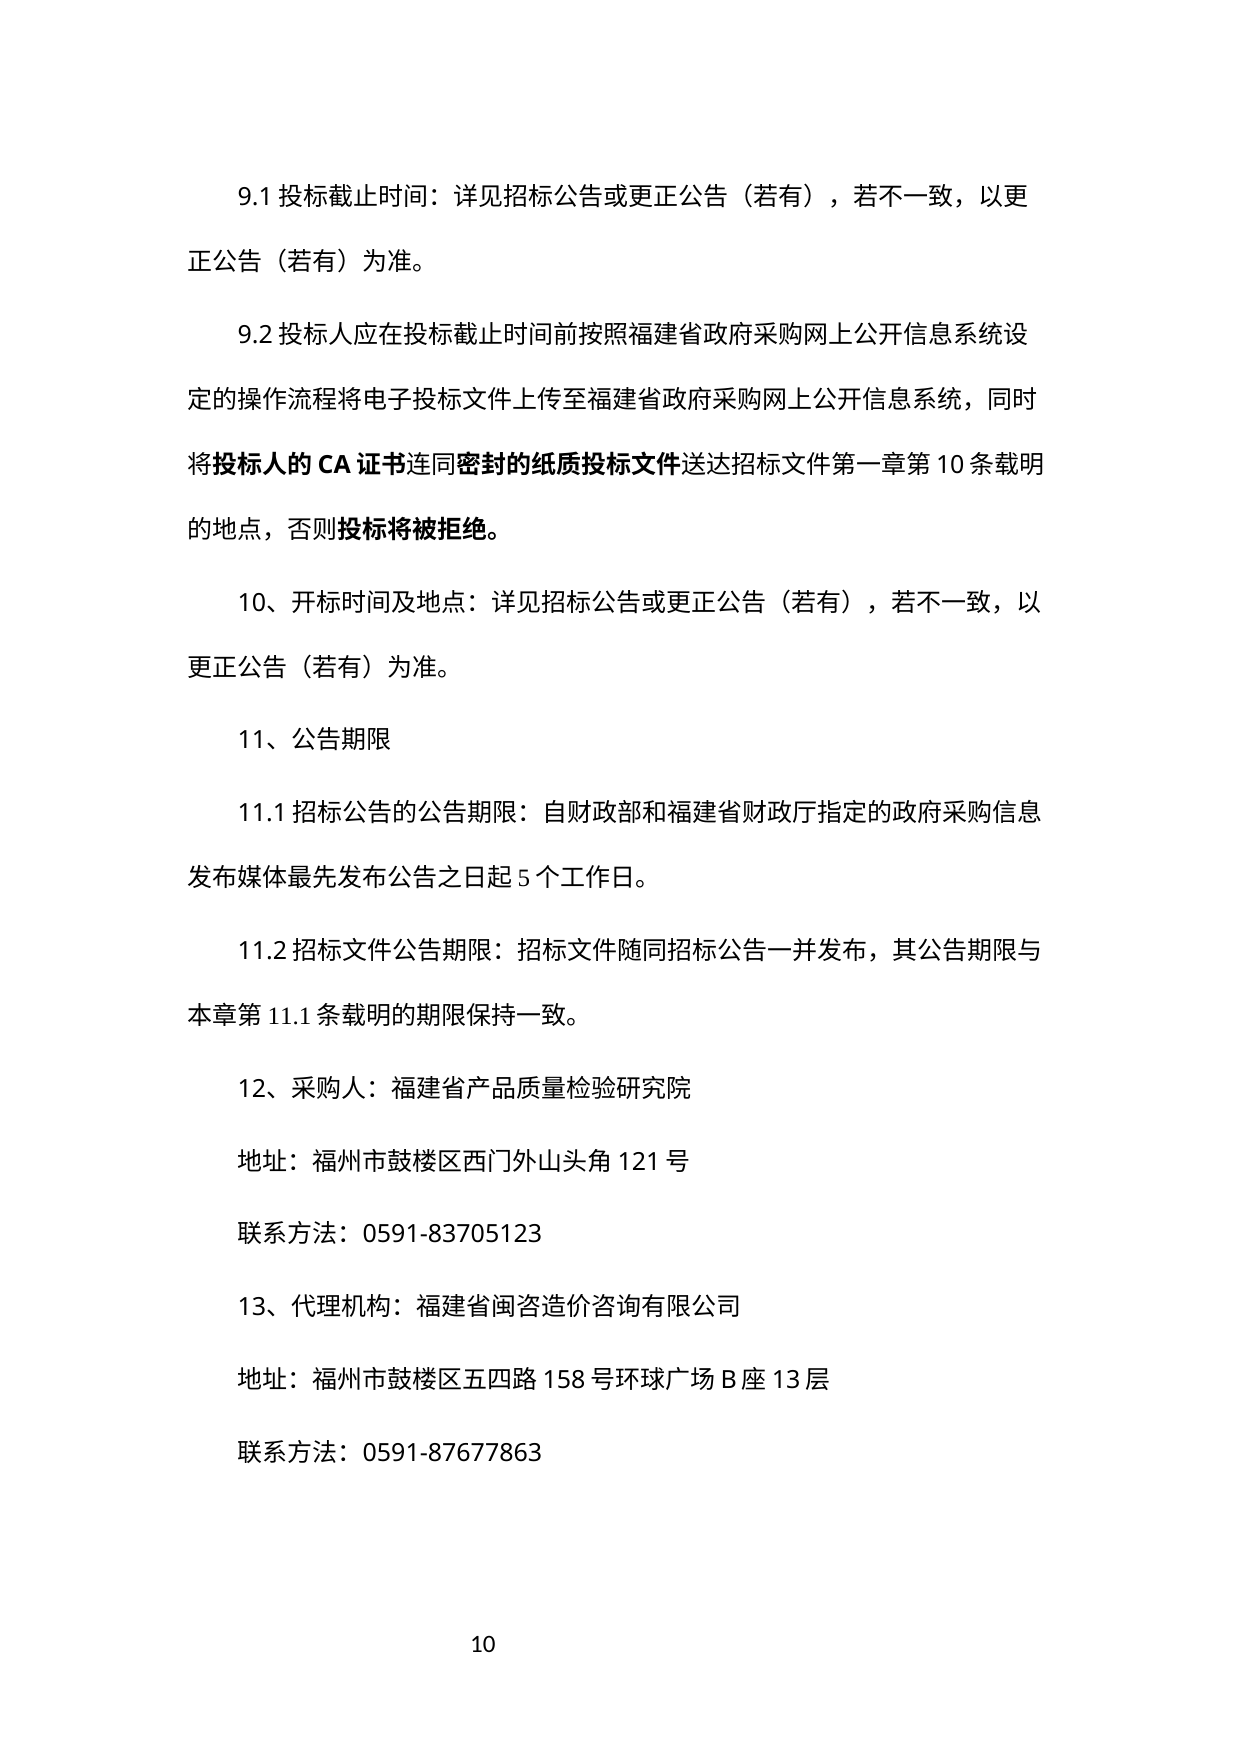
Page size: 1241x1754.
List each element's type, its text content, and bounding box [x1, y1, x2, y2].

text 9.1投标截止时间：详见招标公告或更正公告（若有），若不一致，以更正公告（若有）为准。 [187, 162, 1053, 292]
text 地址：福州市鼓楼区西门外山头角121号 [187, 1127, 1053, 1192]
text 9.2投标人应在投标截止时间前按照福建省政府采购网上公开信息系统设定的操作流程将电子投标文件上传至福建省政府采购网上公开信息系统，同时将投标人的CA证书连同密封的纸质投标文件送达招标文件第一章第10条载明的地点，否则投标将被拒绝。 [187, 300, 1053, 560]
text 11、公告期限 [187, 705, 1053, 770]
text 联系方法：0591-83705123 [187, 1199, 1053, 1264]
text 11.2招标文件公告期限：招标文件随同招标公告一并发布，其公告期限与本章第11.1条载明的期限保持一致。 [187, 916, 1053, 1046]
text 10、开标时间及地点：详见招标公告或更正公告（若有），若不一致，以更正公告（若有）为准。 [187, 568, 1053, 698]
text 13、代理机构：福建省闽咨造价咨询有限公司 [187, 1272, 1053, 1337]
text 联系方法：0591-87677863 [187, 1418, 1053, 1483]
text 11.1招标公告的公告期限：自财政部和福建省财政厅指定的政府采购信息发布媒体最先发布公告之日起5个工作日。 [187, 778, 1053, 908]
text 12、采购人：福建省产品质量检验研究院 [187, 1054, 1053, 1119]
text 地址：福州市鼓楼区五四路158号环球广场B座13层 [187, 1345, 1053, 1410]
